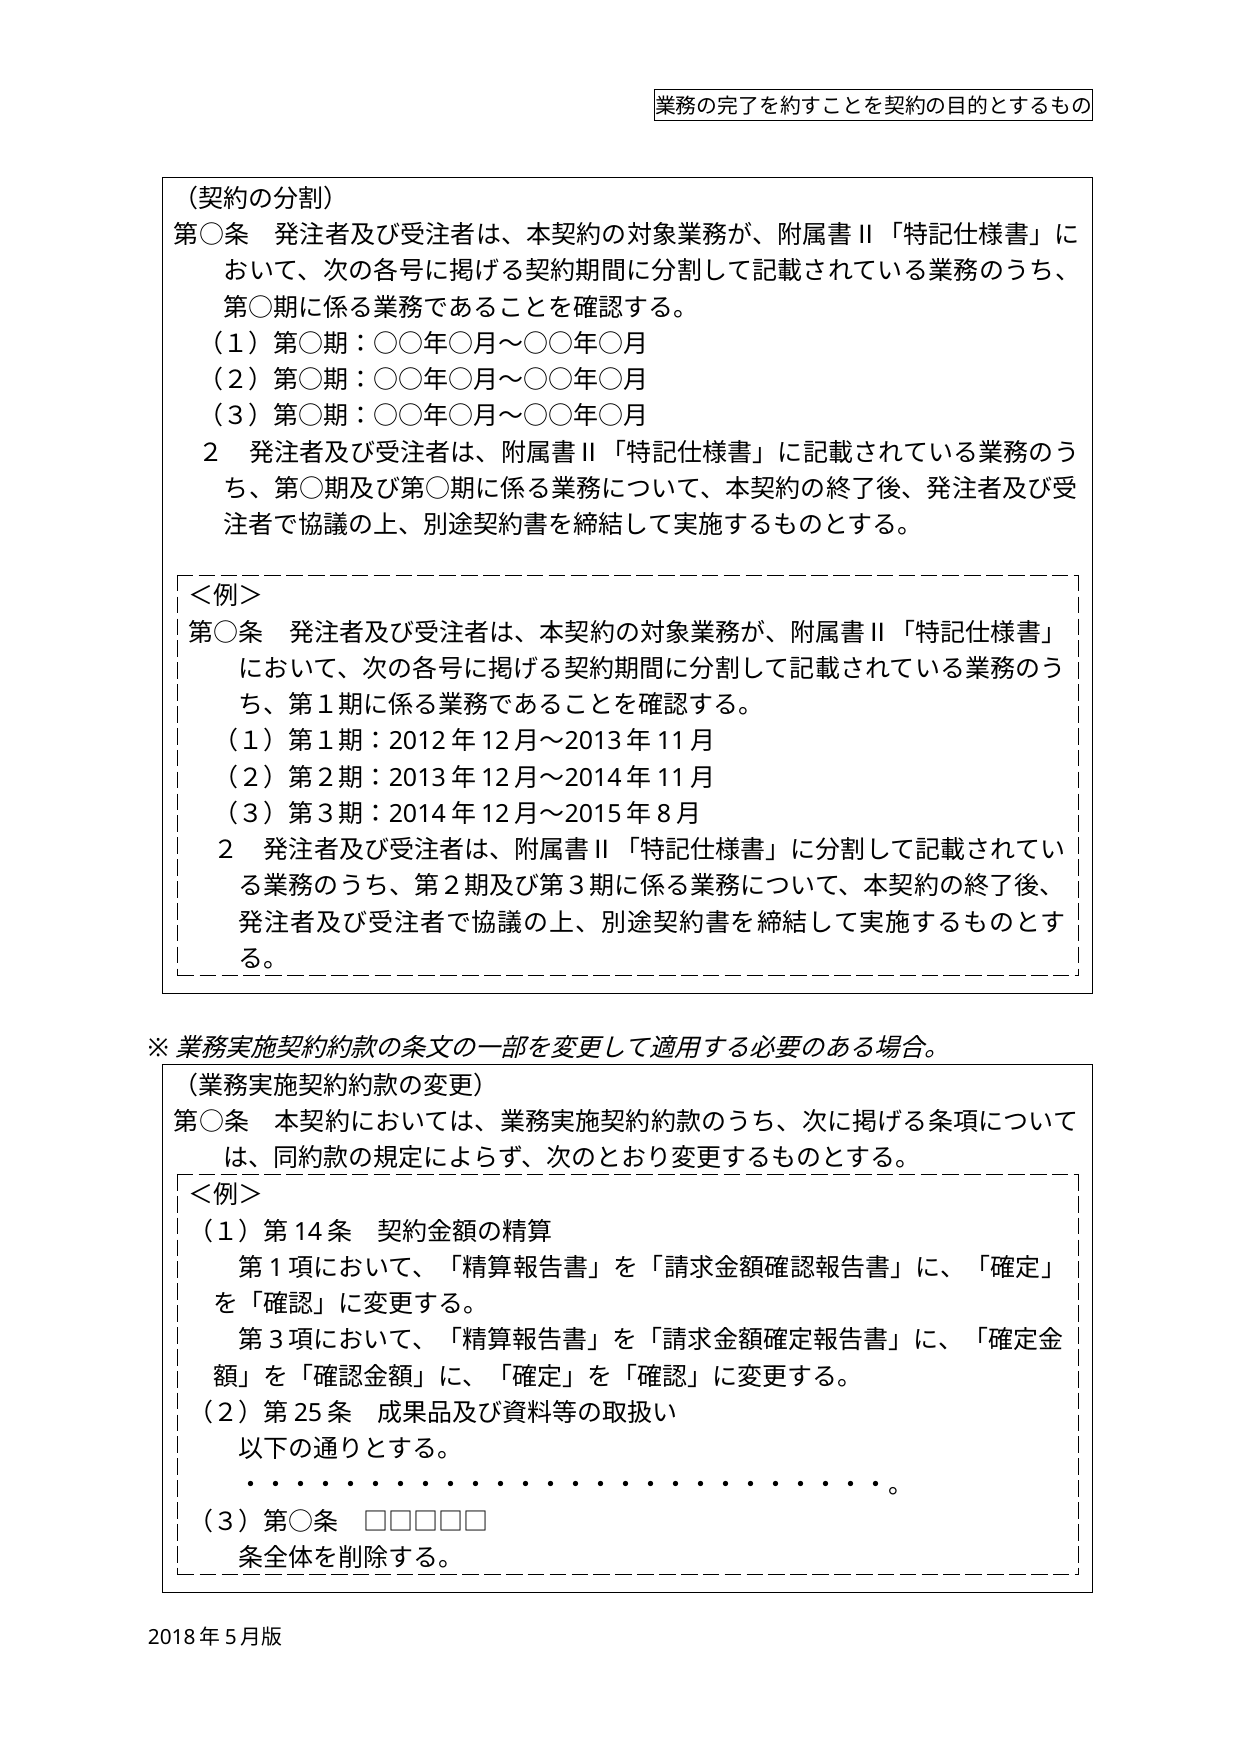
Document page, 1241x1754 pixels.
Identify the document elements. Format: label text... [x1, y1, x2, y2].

table_header （契約の分割） 第○条 発注者及び受注者は、本契約の対象業務が、附属書Ⅱ「特記仕様書」において、次の各号に掲げる契約期間に分割して記載されている業務のうち、第○期に係る業務であることを確認する。 （１）第○期：○○年○月～○○年○月 （２）第○期：○○年○月～○○年○月 （３）第○期：○○年○月～○○年○月 ２ 発注者及び受注者は、附属書Ⅱ「特記仕様書」に記載されている業務のうち、第○期及び第○期に係る業務について、本契約の終了後、発注者及び受注者で協議の上、別途契約書を締結して実施するものとする。 [163, 178, 1092, 993]
table_header （業務実施契約約款の変更） 第○条 本契約においては、業務実施契約約款のうち、次に掲げる条項については、同約款の規定によらず、次のとおり変更するものとする。 [163, 1065, 1092, 1592]
text ※ 業務実施契約約款の条文の一部を変更して適用する必要のある場合。 [148, 1028, 1092, 1064]
